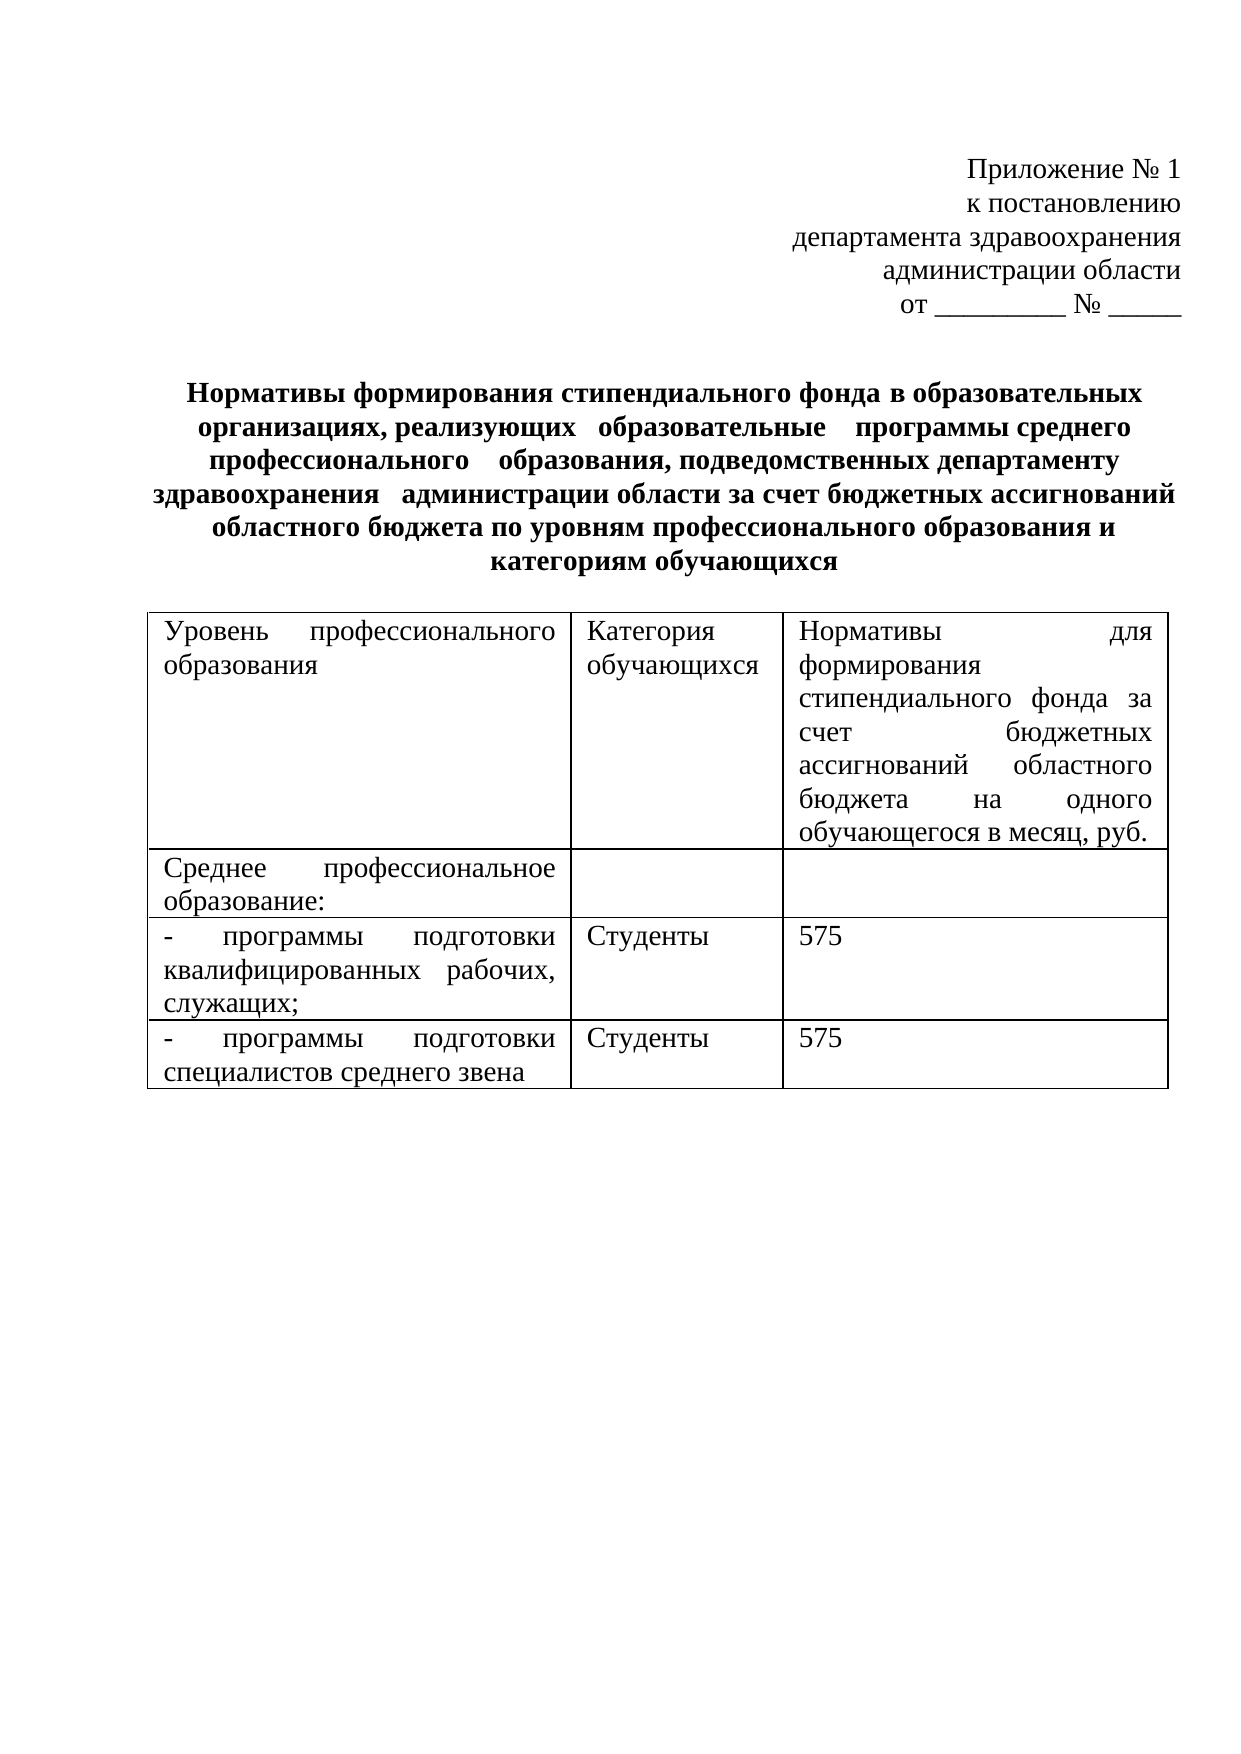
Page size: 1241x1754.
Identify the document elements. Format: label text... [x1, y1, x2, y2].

title Нормативы формирования стипендиального фонда в образовательных организациях, реализующих образовательные программы среднего профессионального образования, подведомственных департаменту [148, 375, 1181, 476]
table_cell [572, 850, 782, 917]
table_cell Нормативы для формирования стипендиального фонда за счет бюджетных ассигнований областного бюджета на одного обучающегося в месяц, руб. [784, 613, 1167, 848]
text департамента здравоохранения [148, 219, 1181, 252]
table_cell Среднее профессиональное образование: [148, 849, 570, 917]
table_cell Категория обучающихся [572, 613, 782, 848]
table_cell 575 [784, 918, 1167, 1019]
title здравоохранения администрации области за счет бюджетных ассигнований областного бюджета по уровням профессионального образования и категориям обучающихся [148, 476, 1181, 577]
table_cell Студенты [572, 1021, 782, 1088]
table_cell Уровень профессионального образования [148, 613, 570, 848]
table_cell Студенты [572, 918, 782, 1019]
text к постановлению [148, 185, 1181, 219]
table_cell [784, 850, 1167, 917]
text администрации области [148, 252, 1181, 286]
text от _________ № _____ [148, 286, 1181, 319]
table_cell 575 [784, 1021, 1167, 1088]
text Приложение № 1 [148, 152, 1181, 185]
table_cell - программы подготовки квалифицированных рабочих, служащих; [148, 918, 570, 1019]
table_cell - программы подготовки специалистов среднего звена [148, 1020, 570, 1088]
